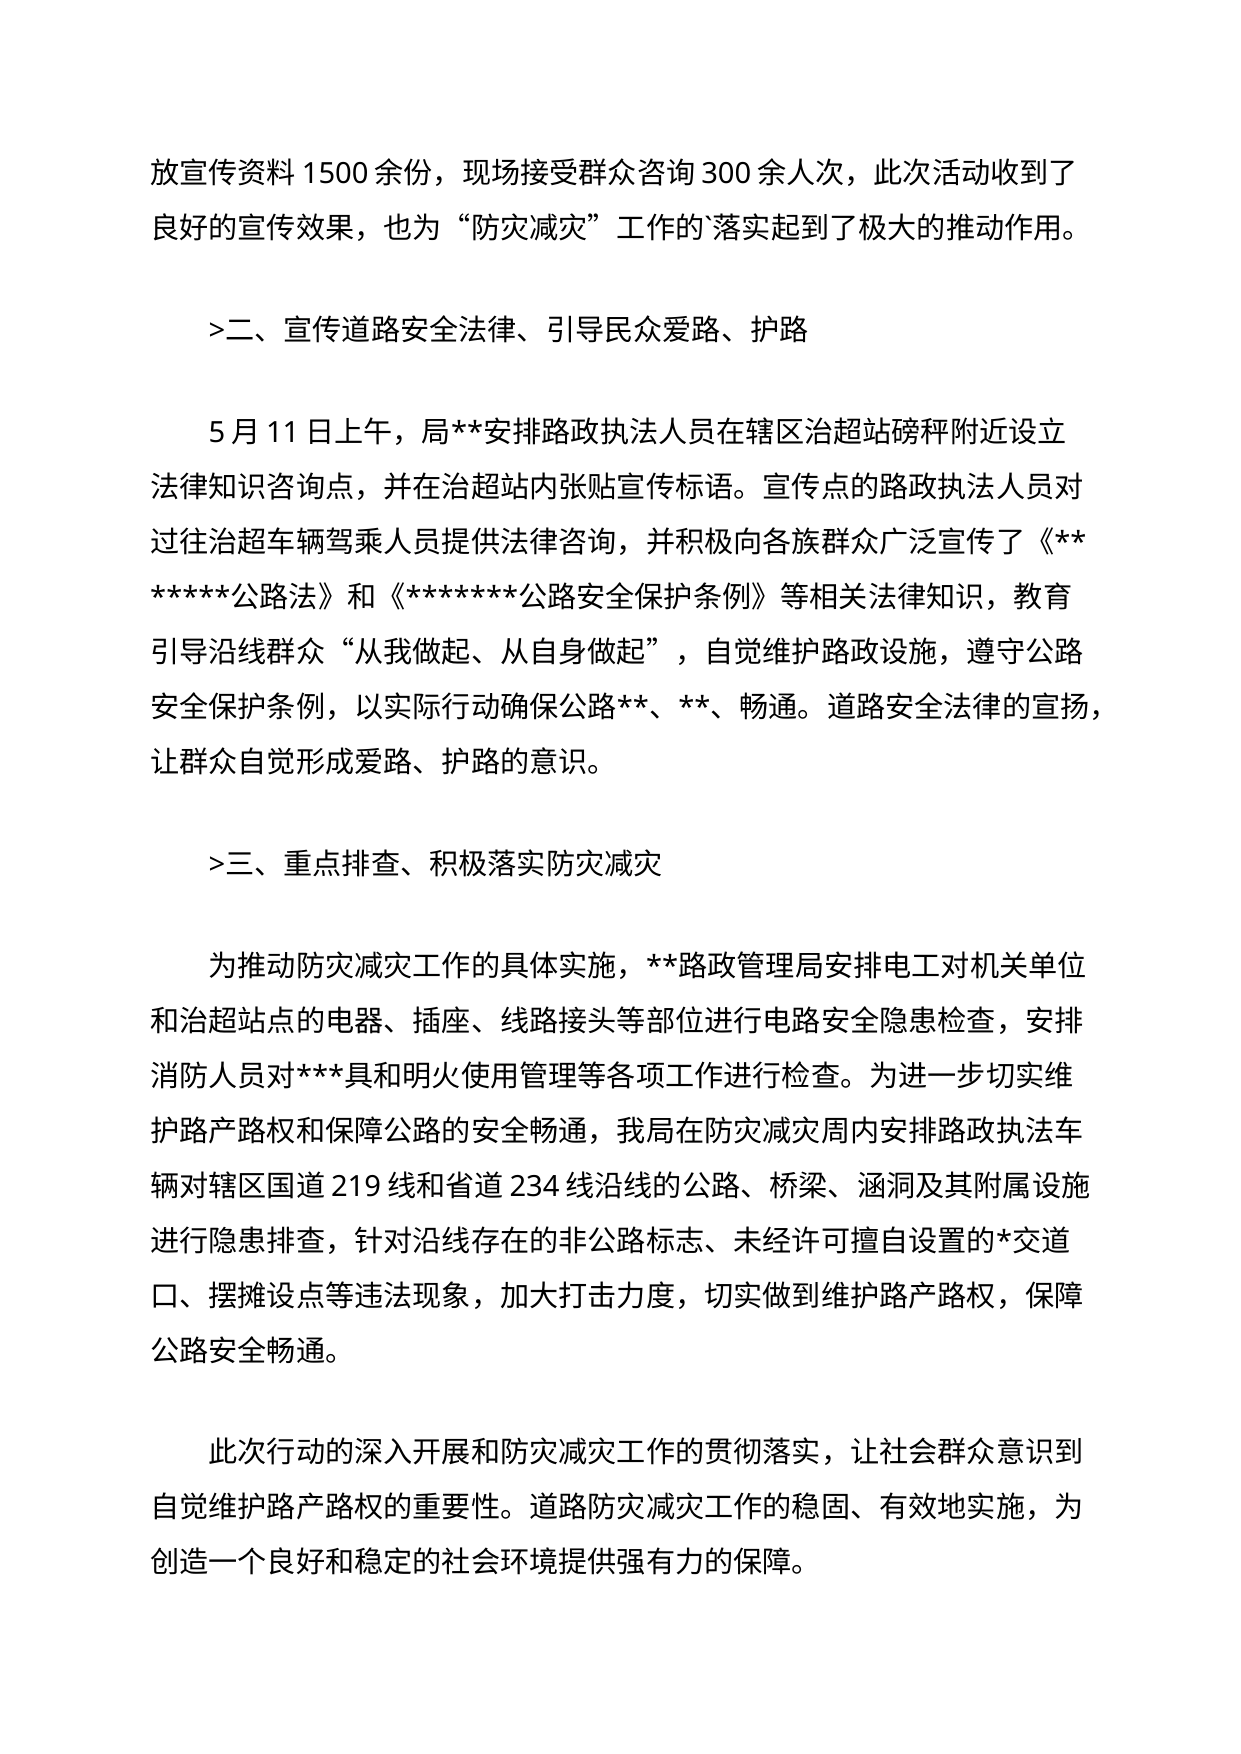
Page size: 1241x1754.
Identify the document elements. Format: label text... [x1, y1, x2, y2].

text 为推动防灾减灾工作的具体实施，**路政管理局安排电工对机关单位和治超站点的电器、插座、线路接头等部位进行电路安全隐患检查，安排消防人员对***具和明火使用管理等各项工作进行检查。为进一步切实维护路产路权和保障公路的安全畅通，我局在防灾减灾周内安排路政执法车辆对辖区国道219线和省道234线沿线的公路、桥梁、涵洞及其附属设施进行隐患排查，针对沿线存在的非公路标志、未经许可擅自设置的*交道口、摆摊设点等违法现象，加大打击力度，切实做到维护路产路权，保障公路安全畅通。 [150, 942, 1090, 1369]
text >三、重点排查、积极落实防灾减灾 [150, 841, 1090, 883]
text >二、宣传道路安全法律、引导民众爱路、护路 [150, 307, 1090, 349]
text 此次行动的深入开展和防灾减灾工作的贯彻落实，让社会群众意识到自觉维护路产路权的重要性。道路防灾减灾工作的稳固、有效地实施，为创造一个良好和稳定的社会环境提供强有力的保障。 [150, 1429, 1090, 1581]
text 5月11日上午，局**安排路政执法人员在辖区治超站磅秤附近设立法律知识咨询点，并在治超站内张贴宣传标语。宣传点的路政执法人员对过往治超车辆驾乘人员提供法律咨询，并积极向各族群众广泛宣传了《*******公路法》和《*******公路安全保护条例》等相关法律知识，教育引导沿线群众“从我做起、从自身做起”，自觉维护路政设施，遵守公路安全保护条例，以实际行动确保公路**、**、畅通。道路安全法律的宣扬，让群众自觉形成爱路、护路的意识。 [150, 409, 1090, 781]
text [150, 150, 1090, 247]
